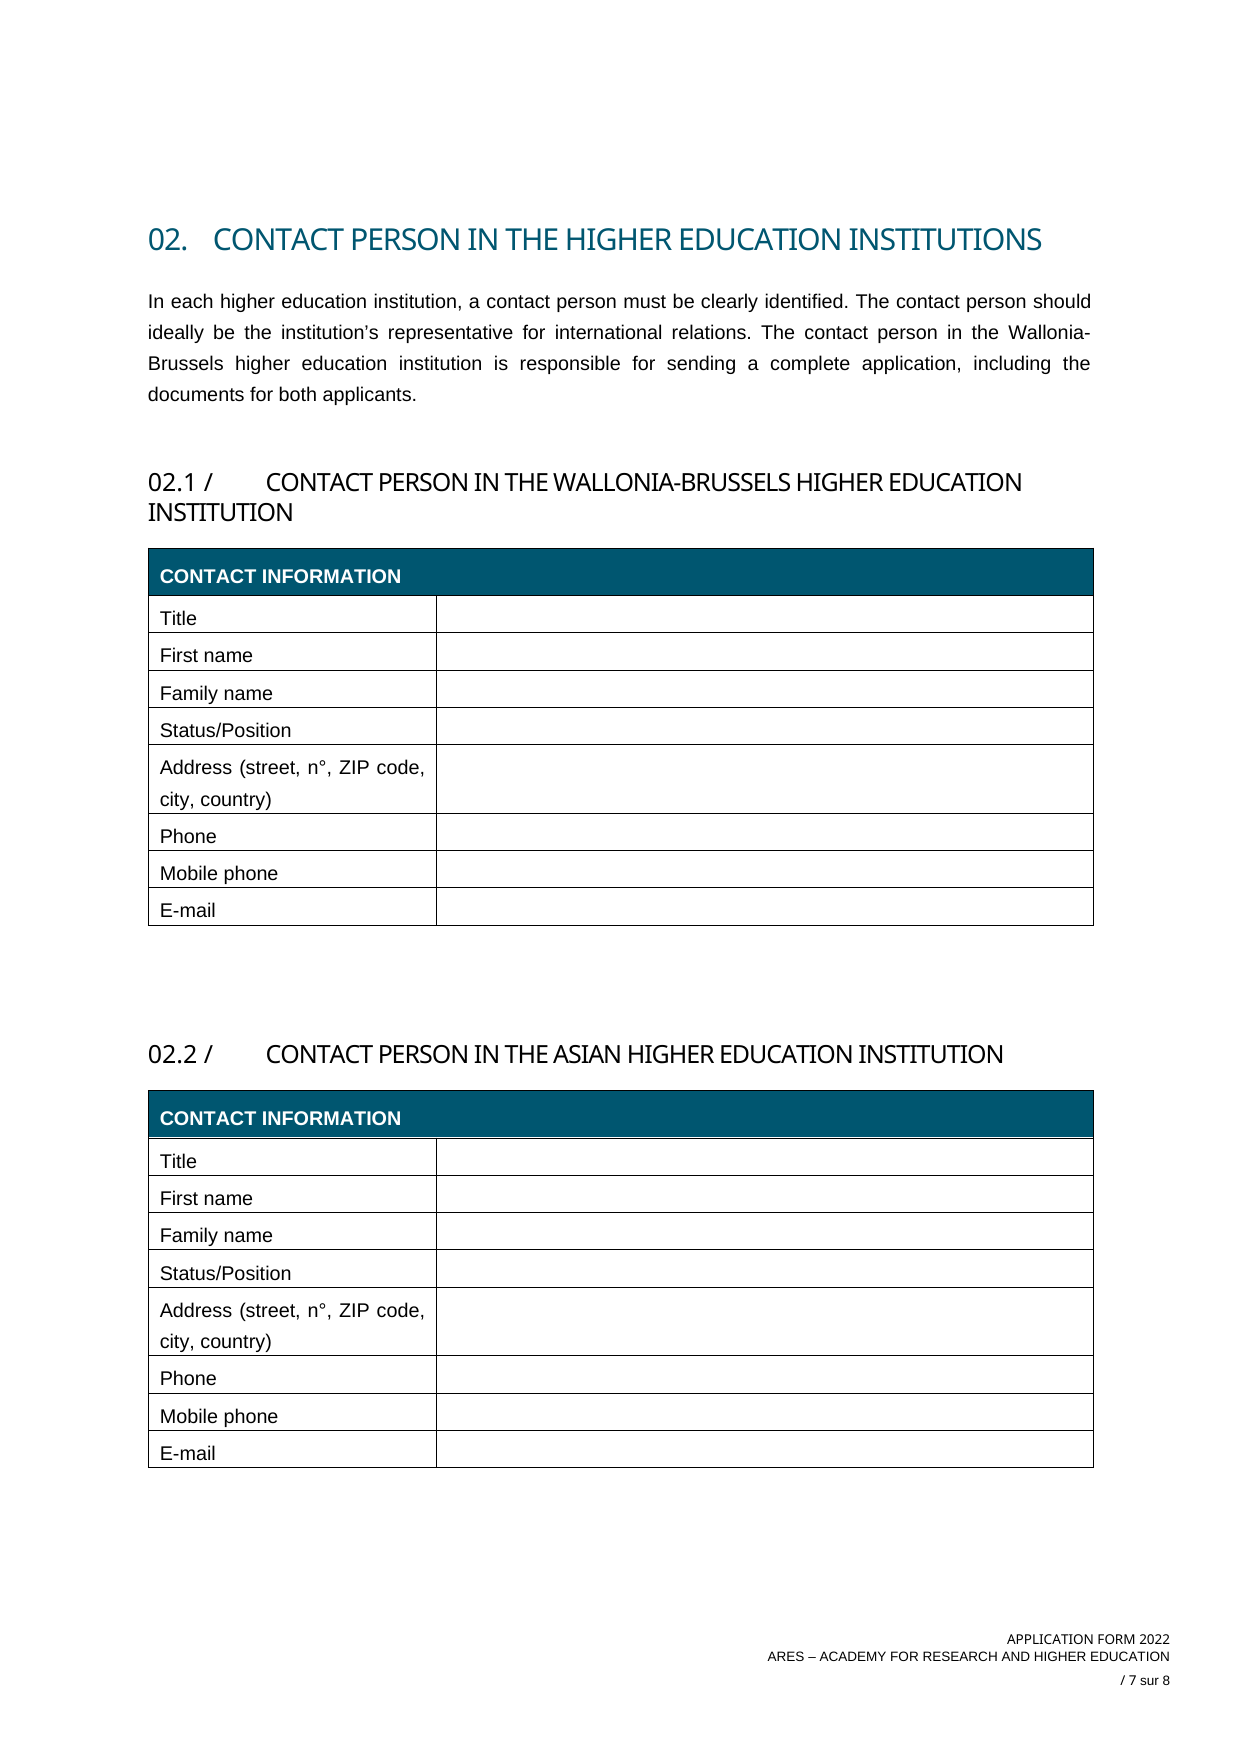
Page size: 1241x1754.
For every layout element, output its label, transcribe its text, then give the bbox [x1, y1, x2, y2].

table_cell [437, 745, 1093, 813]
table_cell [437, 633, 1093, 669]
text Contact Person in the Wallonia-Brussels HIGHER EDUCATION INSTITUTION [148, 468, 1092, 527]
table_cell [437, 888, 1093, 924]
table_cell [437, 596, 1093, 632]
table_cell First name [149, 1176, 436, 1212]
table_cell Address (street, n°, ZIP code, city, country) [149, 745, 436, 813]
table_cell Mobile phone [149, 1394, 436, 1430]
table_cell [437, 851, 1093, 887]
table_cell [437, 1431, 1093, 1467]
table_cell Phone [149, 814, 436, 850]
table_cell [437, 814, 1093, 850]
table_cell Phone [149, 1356, 436, 1392]
table_cell [437, 1139, 1093, 1175]
table_header Contact information [149, 1091, 1093, 1137]
table_cell Family name [149, 1213, 436, 1249]
table_cell [437, 708, 1093, 744]
table_cell Mobile phone [149, 851, 436, 887]
table_cell Title [149, 1139, 436, 1175]
table_cell E-mail [149, 1431, 436, 1467]
table_cell Address (street, n°, ZIP code, city, country) [149, 1288, 436, 1355]
table_cell [437, 1176, 1093, 1212]
table_cell [437, 1356, 1093, 1392]
text Contact Person in the Asian HIGHER EDUCATION INSTITUTION [148, 1040, 1092, 1069]
text Contact Person in the Higher education institutions [148, 210, 1092, 260]
table_cell [437, 1394, 1093, 1430]
table_cell E-mail [149, 888, 436, 924]
table_cell Title [149, 596, 436, 632]
table_header Contact information [149, 549, 1093, 595]
table_cell Status/Position [149, 1250, 436, 1287]
table_cell [437, 1288, 1093, 1355]
table_cell [437, 671, 1093, 707]
text In each higher education institution, a contact person must be clearly identified. The contact person should ideally be the institution’s representative for international relations. The contact person in the Wallonia-Brussels higher education institution is responsible for sending a complete application, including the documents for both applicants. [148, 281, 1092, 406]
table_cell Family name [149, 671, 436, 707]
table_cell [437, 1250, 1093, 1287]
table_cell Status/Position [149, 708, 436, 744]
table_cell First name [149, 633, 436, 669]
table_cell [437, 1213, 1093, 1249]
